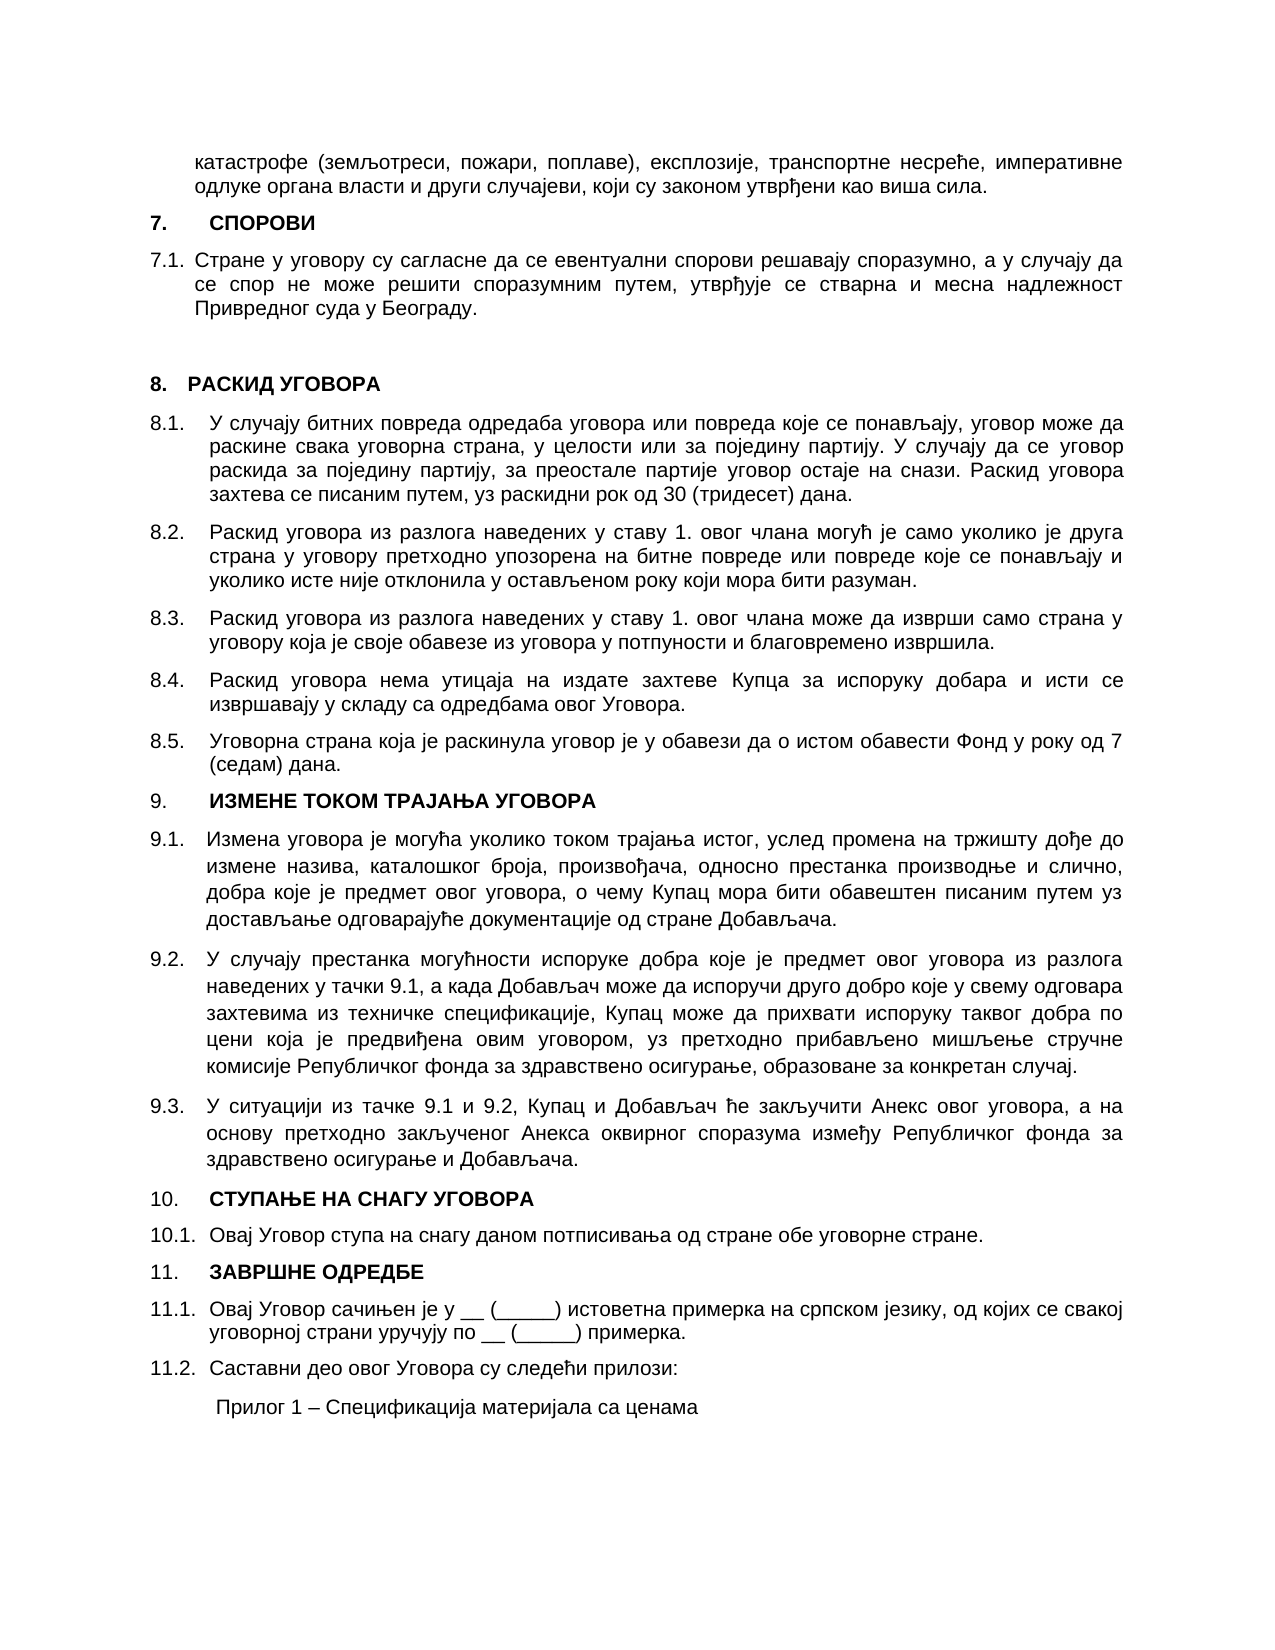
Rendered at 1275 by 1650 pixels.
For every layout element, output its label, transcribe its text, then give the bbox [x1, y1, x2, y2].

list Стране у уговору су сагласне да се евентуални спорови решавају споразумно, а у случају да се спор не може решити споразумним путем, утврђује се стварна и месна надлежност Привредног суда у Београду. [150, 249, 1124, 321]
list У случају битних повреда одредаба уговора или повреда које се понављају, уговор може да раскине свака уговорна страна, у целости или за поједину партију. У случају да се уговор раскида за поједину партију, за преостале партије уговор остаје на снази. Раскид уговора захтева се писаним путем, уз раскидни рок од 30 (тридесет) дана. [150, 411, 1124, 507]
list Измена уговора је могућа уколико током трајања истог, услед промена на тржишту дође до измене назива, каталошког броја, произвођача, односно престанка производње и слично, добра које је предмет овог уговора, о чему Купац мора бити обавештен писаним путем уз достављање одговарајуће документације од стране Добављача. [150, 827, 1124, 931]
list Овај Уговор сачињен је у __ (_____) истоветна примерка на српском језику, од којих се свакој уговорној страни уручују по __ (_____) примерка. [150, 1298, 1124, 1344]
list РАСКИД УГОВОРА [150, 373, 1123, 397]
list ИЗМЕНЕ ТОКОМ ТРАЈАЊА УГОВОРА [150, 790, 1124, 813]
list Раскид уговора из разлога наведених у ставу 1. овог члана могућ је само уколико је друга страна у уговору претходно упозорена на битне повреде или повреде које се понављају и уколико исте није отклонила у остављеном року који мора бити разуман. [150, 521, 1124, 592]
list У ситуацији из тачке 9.1 и 9.2, Купац и Добављач ће закључити Анекс овог уговора, а на основу претходно закљученог Анекса оквирног споразума између Републичког фонда за здравствено осигурање и Добављача. [150, 1094, 1124, 1171]
list Раскид уговора нема утицаја на издате захтеве Купца за испоруку добара и исти се извршавају у складу са одредбама овог Уговора. [150, 668, 1124, 716]
list Овај Уговор ступа на снагу даном потписивања од стране обе уговорне стране. [150, 1224, 1124, 1247]
list СТУПАЊЕ НА СНАГУ УГОВОРА [150, 1188, 1124, 1211]
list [150, 150, 1124, 198]
list СПОРОВИ [150, 212, 1124, 235]
list Уговорна страна која је раскинула уговор је у обавези да о истом обавести Фонд у року од 7 (седам) дана. [150, 731, 1124, 776]
text Прилог 1 – Спецификација материјала са ценама [216, 1394, 1124, 1418]
list ЗАВРШНЕ ОДРЕДБЕ [150, 1261, 1124, 1284]
list Раскид уговора из разлога наведених у ставу 1. овог члана може да изврши само страна у уговору која је своје обавезе из уговора у потпуности и благовремено извршила. [150, 607, 1124, 654]
list У случају престанка могућности испоруке добра које је предмет овог уговора из разлога наведених у тачки 9.1, а када Добављач може да испоручи друго добро које у свему одговара захтевима из техничке спецификације, Купац може да прихвати испоруку таквог добра по цени која је предвиђена овим уговором, уз претходно прибављено мишљење стручне комисије Републичког фонда за здравствено осигурање, образоване за конкретан случај. [150, 947, 1124, 1077]
list Саставни део овог Уговора су следећи прилози: [150, 1358, 1124, 1380]
